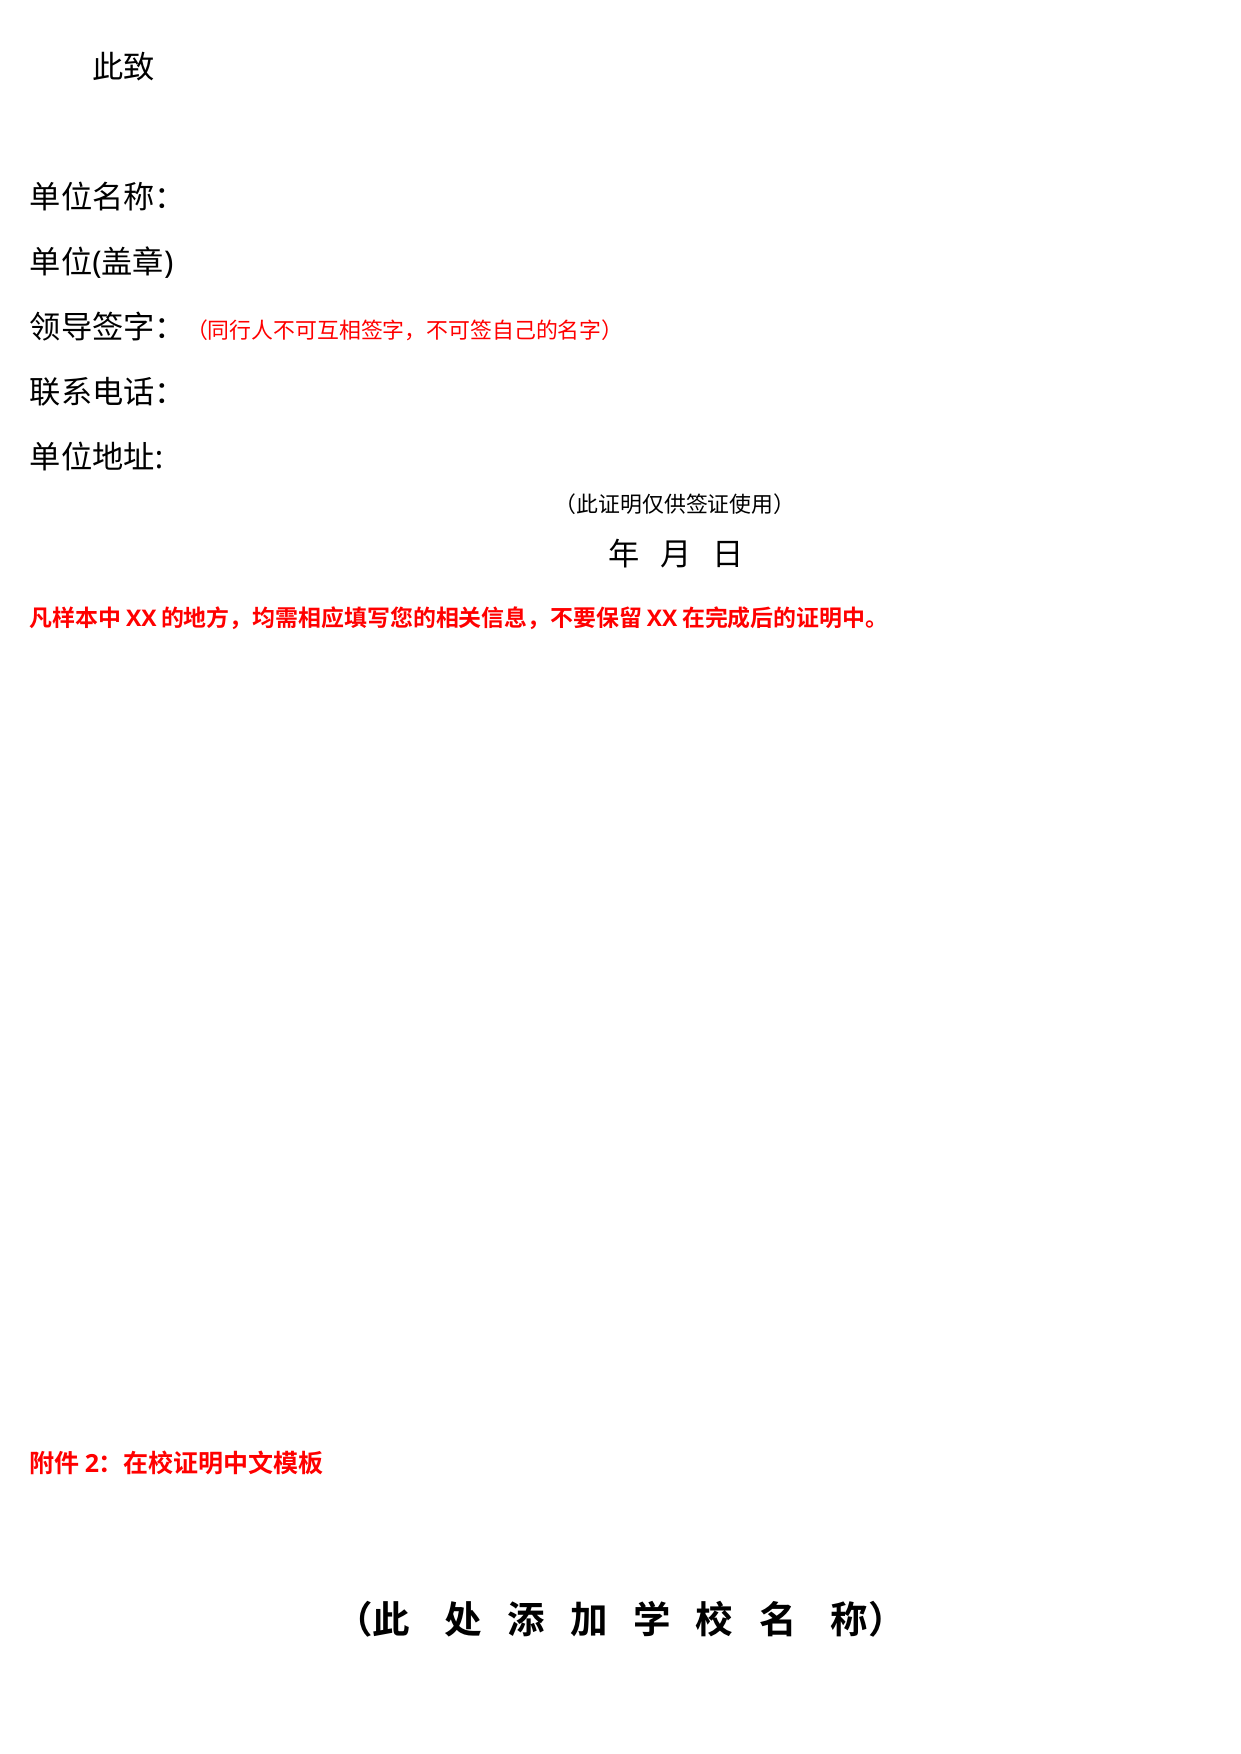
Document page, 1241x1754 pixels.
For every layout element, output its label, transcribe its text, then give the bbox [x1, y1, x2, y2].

text 单位地址: [29, 422, 1211, 487]
text （此 处 添 加 学 校 名 称） [29, 1585, 1211, 1650]
text 凡样本中XX的地方，均需相应填写您的相关信息，不要保留XX在完成后的证明中。 [29, 584, 1211, 649]
text 单位(盖章) [29, 227, 1211, 292]
text 联系电话： [29, 357, 1211, 422]
text 单位名称： [29, 162, 1211, 227]
text 此致 [29, 32, 1027, 97]
text （此证明仅供签证使用） [29, 487, 1211, 519]
text 附件2：在校证明中文模板 [29, 1429, 1211, 1494]
text 领导签字：（同行人不可互相签字，不可签自己的名字） [29, 292, 1211, 357]
text 年 月 日 [29, 519, 1211, 584]
